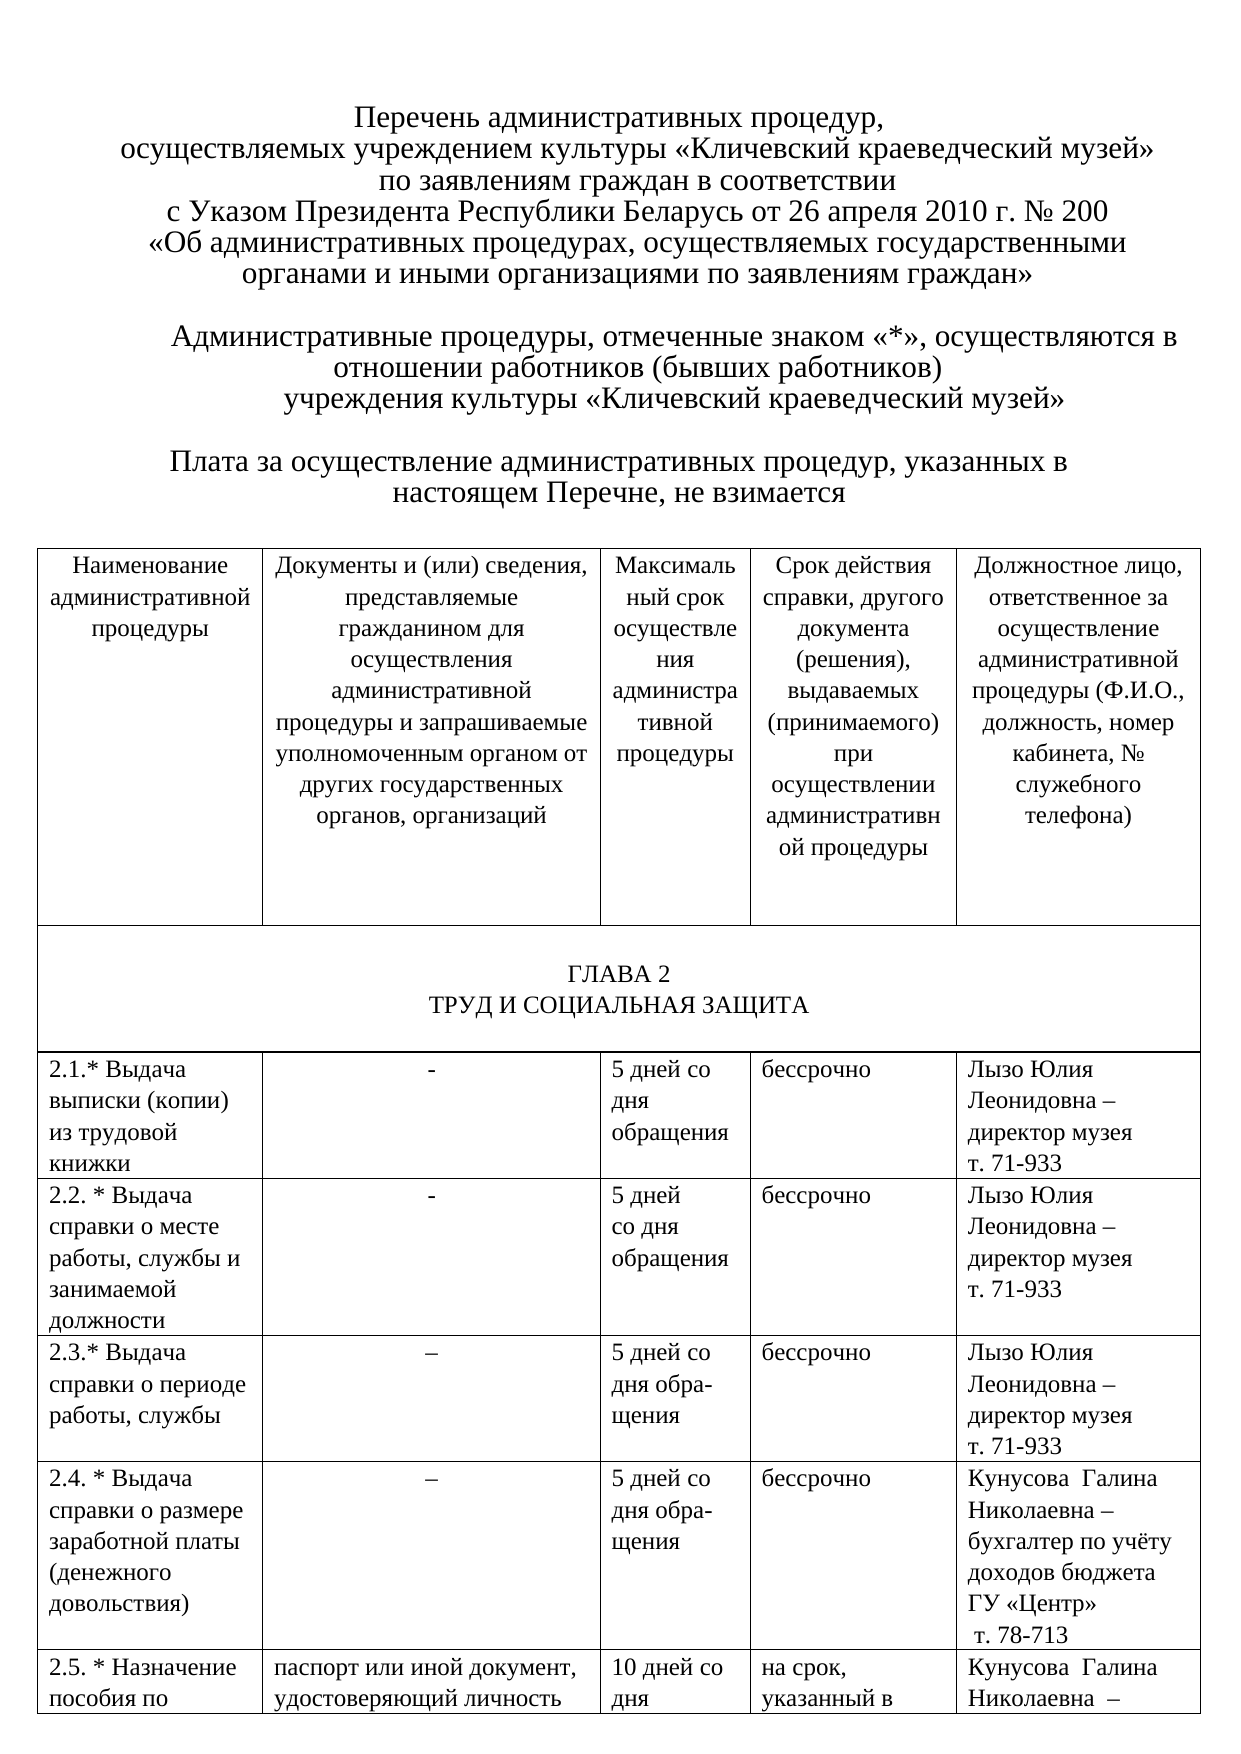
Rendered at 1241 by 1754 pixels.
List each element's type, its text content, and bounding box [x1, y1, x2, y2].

text «Об административных процедурах, осуществляемых государственными органами и иными организациями по заявлениям граждан» [94, 228, 1181, 290]
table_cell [601, 1650, 750, 1713]
table_cell Лызо Юлия Леонидовна – директор музея т. 71-933 [957, 1179, 1200, 1335]
text учреждения культуры «Кличевский краеведческий музей» [94, 384, 1181, 415]
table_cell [263, 1650, 600, 1713]
table_cell 2.3.* Выдача справки о периоде работы, службы [38, 1336, 262, 1461]
text по заявлениям граждан в соответствии [94, 165, 1181, 196]
text Плата за осуществление административных процедур, указанных в настоящем Перечне, не взимается [94, 446, 1144, 509]
table_header Документы и (или) сведения, представляемые гражданином для осуществления административной процедуры и запрашиваемые уполномоченным органом от других государственных органов, организаций [263, 549, 600, 925]
text Административные процедуры, отмеченные знаком «*», осуществляются в отношении работников (бывших работников) [94, 321, 1181, 384]
table_cell – [263, 1336, 600, 1461]
table_cell 5 дней со дня обра-щения [601, 1462, 750, 1649]
table_cell Лызо Юлия Леонидовна – директор музея т. 71-933 [957, 1053, 1200, 1177]
table_cell 5 дней со дня обращения [601, 1053, 750, 1177]
table_cell ГЛАВА 2 ТРУД И СОЦИАЛЬНАЯ ЗАЩИТА [38, 926, 1200, 1051]
table_cell бессрочно [751, 1179, 956, 1335]
table_cell бессрочно [751, 1053, 956, 1177]
table_cell бессрочно [751, 1336, 956, 1461]
table_cell 2.4. * Выдача справки о размере заработной платы (денежного довольствия) [38, 1462, 262, 1649]
table_cell бессрочно [751, 1462, 956, 1649]
table_header Должностное лицо, ответственное за осуществление административной процедуры (Ф.И.О., должность, номер кабинета, № служебного телефона) [957, 549, 1200, 925]
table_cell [957, 1650, 1200, 1713]
text осуществляемых учреждением культуры «Кличевский краеведческий музей» [94, 134, 1181, 165]
table_header Срок действия справки, другого документа (решения), выдаваемых (принимаемого) при осуществлении административной процедуры [751, 549, 956, 925]
table_cell - [263, 1179, 600, 1335]
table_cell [751, 1650, 956, 1713]
table_cell Лызо Юлия Леонидовна – директор музея т. 71-933 [957, 1336, 1200, 1461]
table_header Наименование административной процедуры [38, 549, 262, 925]
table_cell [957, 1462, 1200, 1649]
table_header Максимальный срок осуществления административной процедуры [601, 549, 750, 925]
table_cell 2.2. * Выдача справки о месте работы, службы и занимаемой должности [38, 1179, 262, 1335]
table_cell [38, 1650, 262, 1713]
table_cell 5 дней со дня обращения [601, 1179, 750, 1335]
table_cell 5 дней со дня обра-щения [601, 1336, 750, 1461]
table_cell 2.1.* Выдача выписки (копии) из трудовой книжки [38, 1053, 262, 1177]
text Перечень административных процедур, [94, 103, 1144, 134]
table_cell – [263, 1462, 600, 1649]
table_cell - [263, 1053, 600, 1177]
text с Указом Президента Республики Беларусь от 26 апреля . № 200 [94, 196, 1181, 228]
